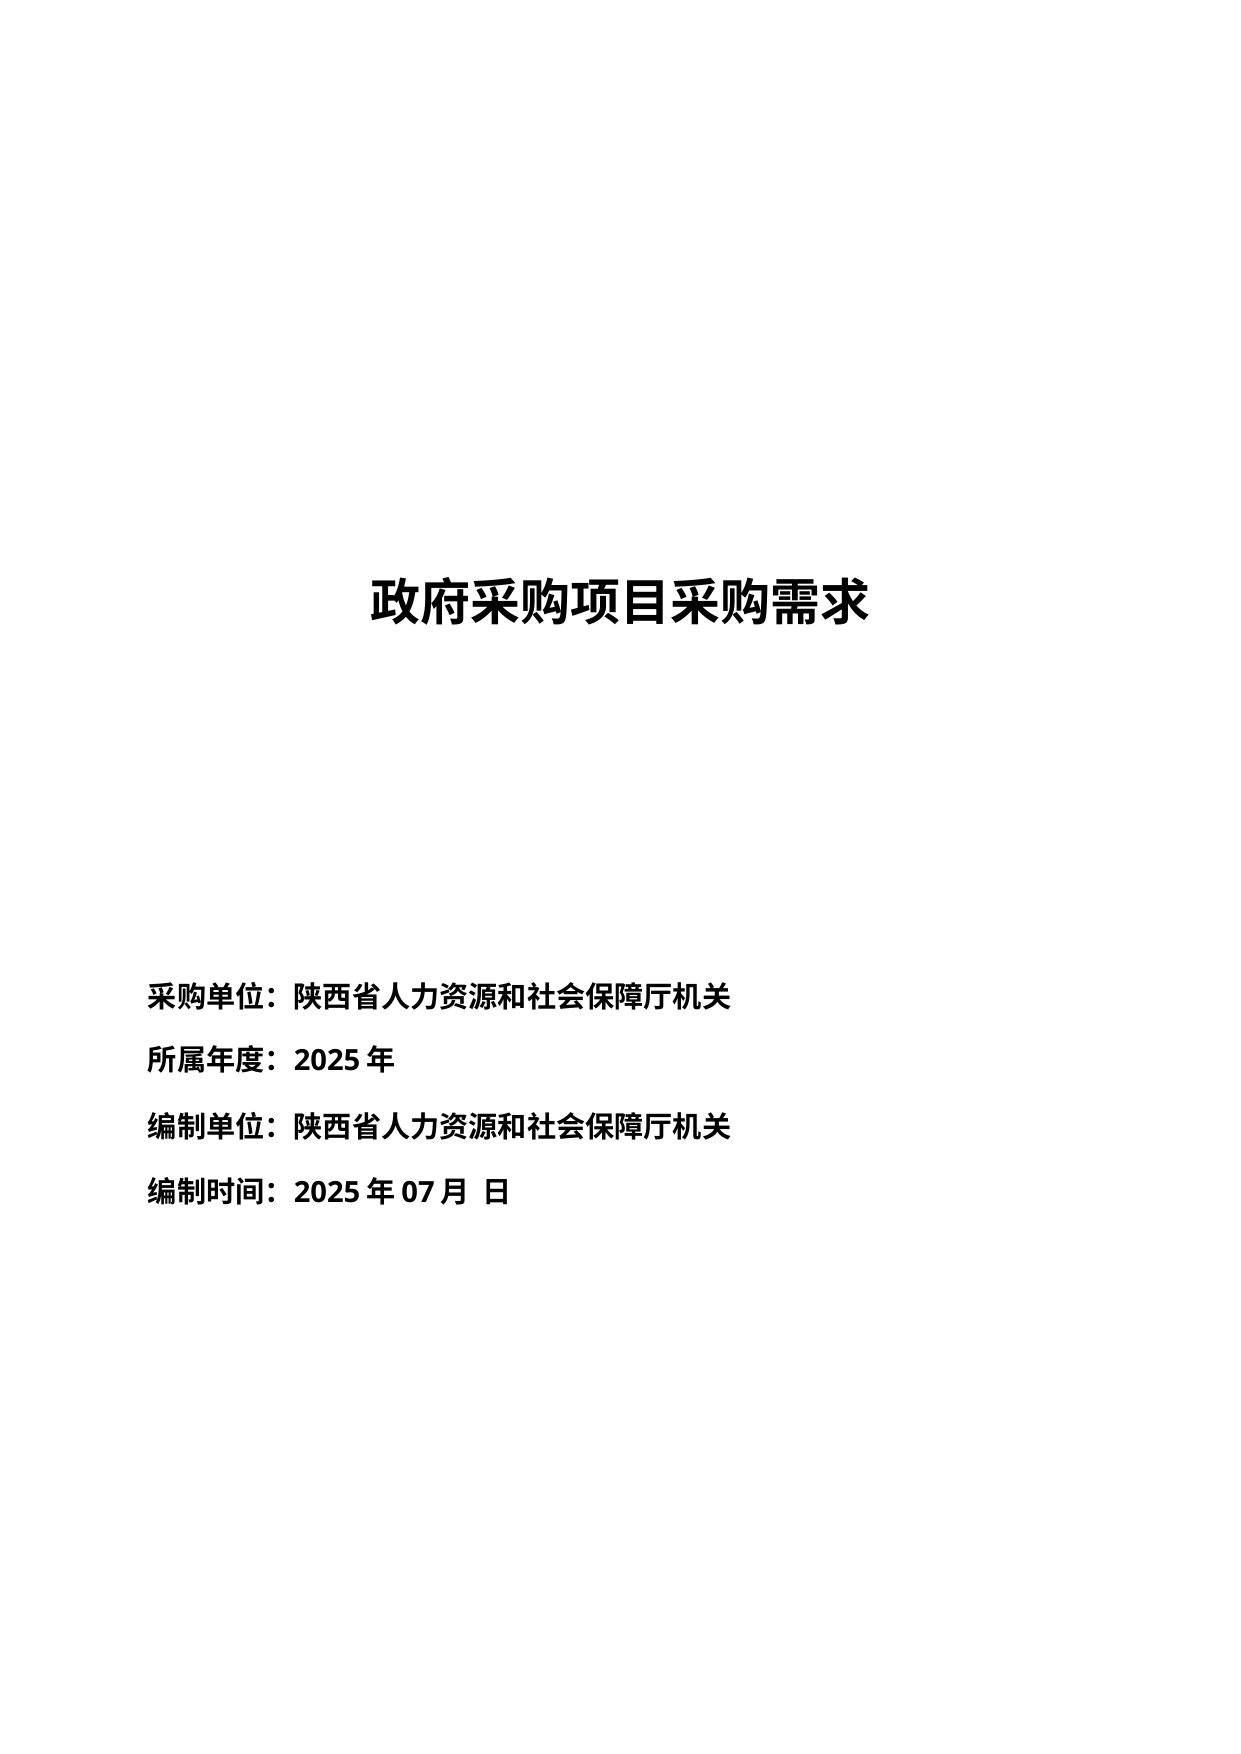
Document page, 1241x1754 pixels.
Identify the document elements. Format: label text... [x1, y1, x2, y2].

text 政府采购项目采购需求 [148, 552, 1093, 649]
text 编制单位：陕西省人力资源和社会保障厅机关 [148, 1092, 1093, 1157]
text 采购单位：陕西省人力资源和社会保障厅机关 [148, 962, 1093, 1027]
text 所属年度：2025年 [148, 1027, 1093, 1092]
text 编制时间：2025年07月 日 [148, 1157, 1093, 1222]
